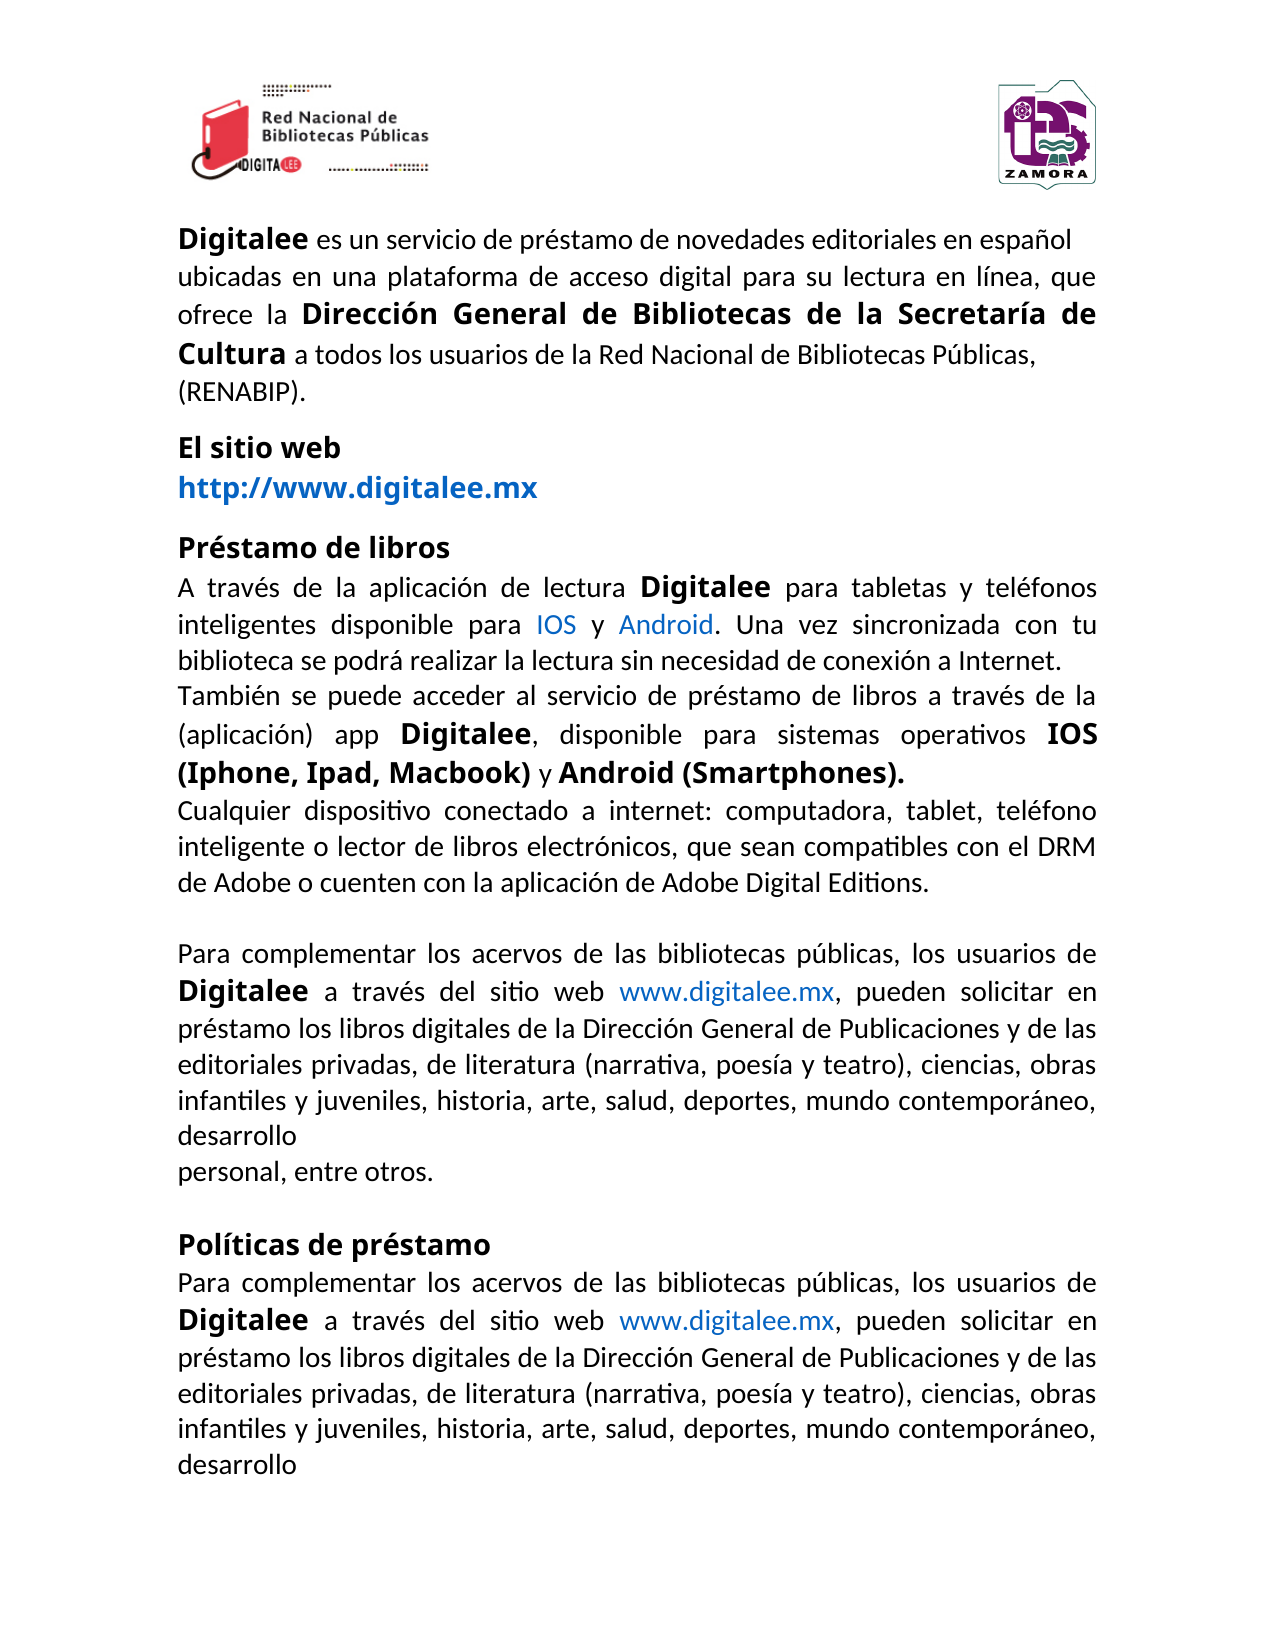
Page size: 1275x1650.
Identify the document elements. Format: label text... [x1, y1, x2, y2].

text Para complementar los acervos de las bibliotecas públicas, los usuarios de Digitalee a través del sitio web www.digitalee.mx, pueden solicitar en préstamo los libros digitales de la Dirección General de Publicaciones y de las editoriales privadas, de literatura (narrativa, poesía y teatro), ciencias, obras infantiles y juveniles, historia, arte, salud, deportes, mundo contemporáneo, desarrollo [177, 1264, 1098, 1482]
text También se puede acceder al servicio de préstamo de libros a través de la (aplicación) app Digitalee, disponible para sistemas operativos IOS (Iphone, Ipad, Macbook) y Android (Smartphones). [177, 677, 1098, 792]
text personal, entre otros. [177, 1153, 1098, 1188]
text Políticas de préstamo [177, 1224, 1098, 1264]
text Para complementar los acervos de las bibliotecas públicas, los usuarios de Digitalee a través del sitio web www.digitalee.mx, pueden solicitar en préstamo los libros digitales de la Dirección General de Publicaciones y de las editoriales privadas, de literatura (narrativa, poesía y teatro), ciencias, obras infantiles y juveniles, historia, arte, salud, deportes, mundo contemporáneo, desarrollo [177, 935, 1098, 1153]
text ubicadas en una plataforma de acceso digital para su lectura en línea, que ofrece la Dirección General de Bibliotecas de la Secretaría de Cultura a todos los usuarios de la Red Nacional de Bibliotecas Públicas, [177, 258, 1098, 373]
text A través de la aplicación de lectura Digitalee para tabletas y teléfonos inteligentes disponible para IOS y Android. Una vez sincronizada con tu biblioteca se podrá realizar la lectura sin necesidad de conexión a Internet. [177, 567, 1098, 677]
text Digitalee es un servicio de préstamo de novedades editoriales en español [177, 218, 1098, 258]
text Cualquier dispositivo conectado a internet: computadora, tablet, teléfono inteligente o lector de libros electrónicos, que sean compatibles con el DRM de Adobe o cuenten con la aplicación de Adobe Digital Editions. [177, 792, 1098, 899]
text El sitio web [177, 428, 1098, 467]
picture [998, 80, 1096, 190]
text Préstamo de libros [177, 527, 1098, 567]
text (RENABIP). [177, 373, 1098, 408]
text http://www.digitalee.mx [177, 467, 1098, 507]
